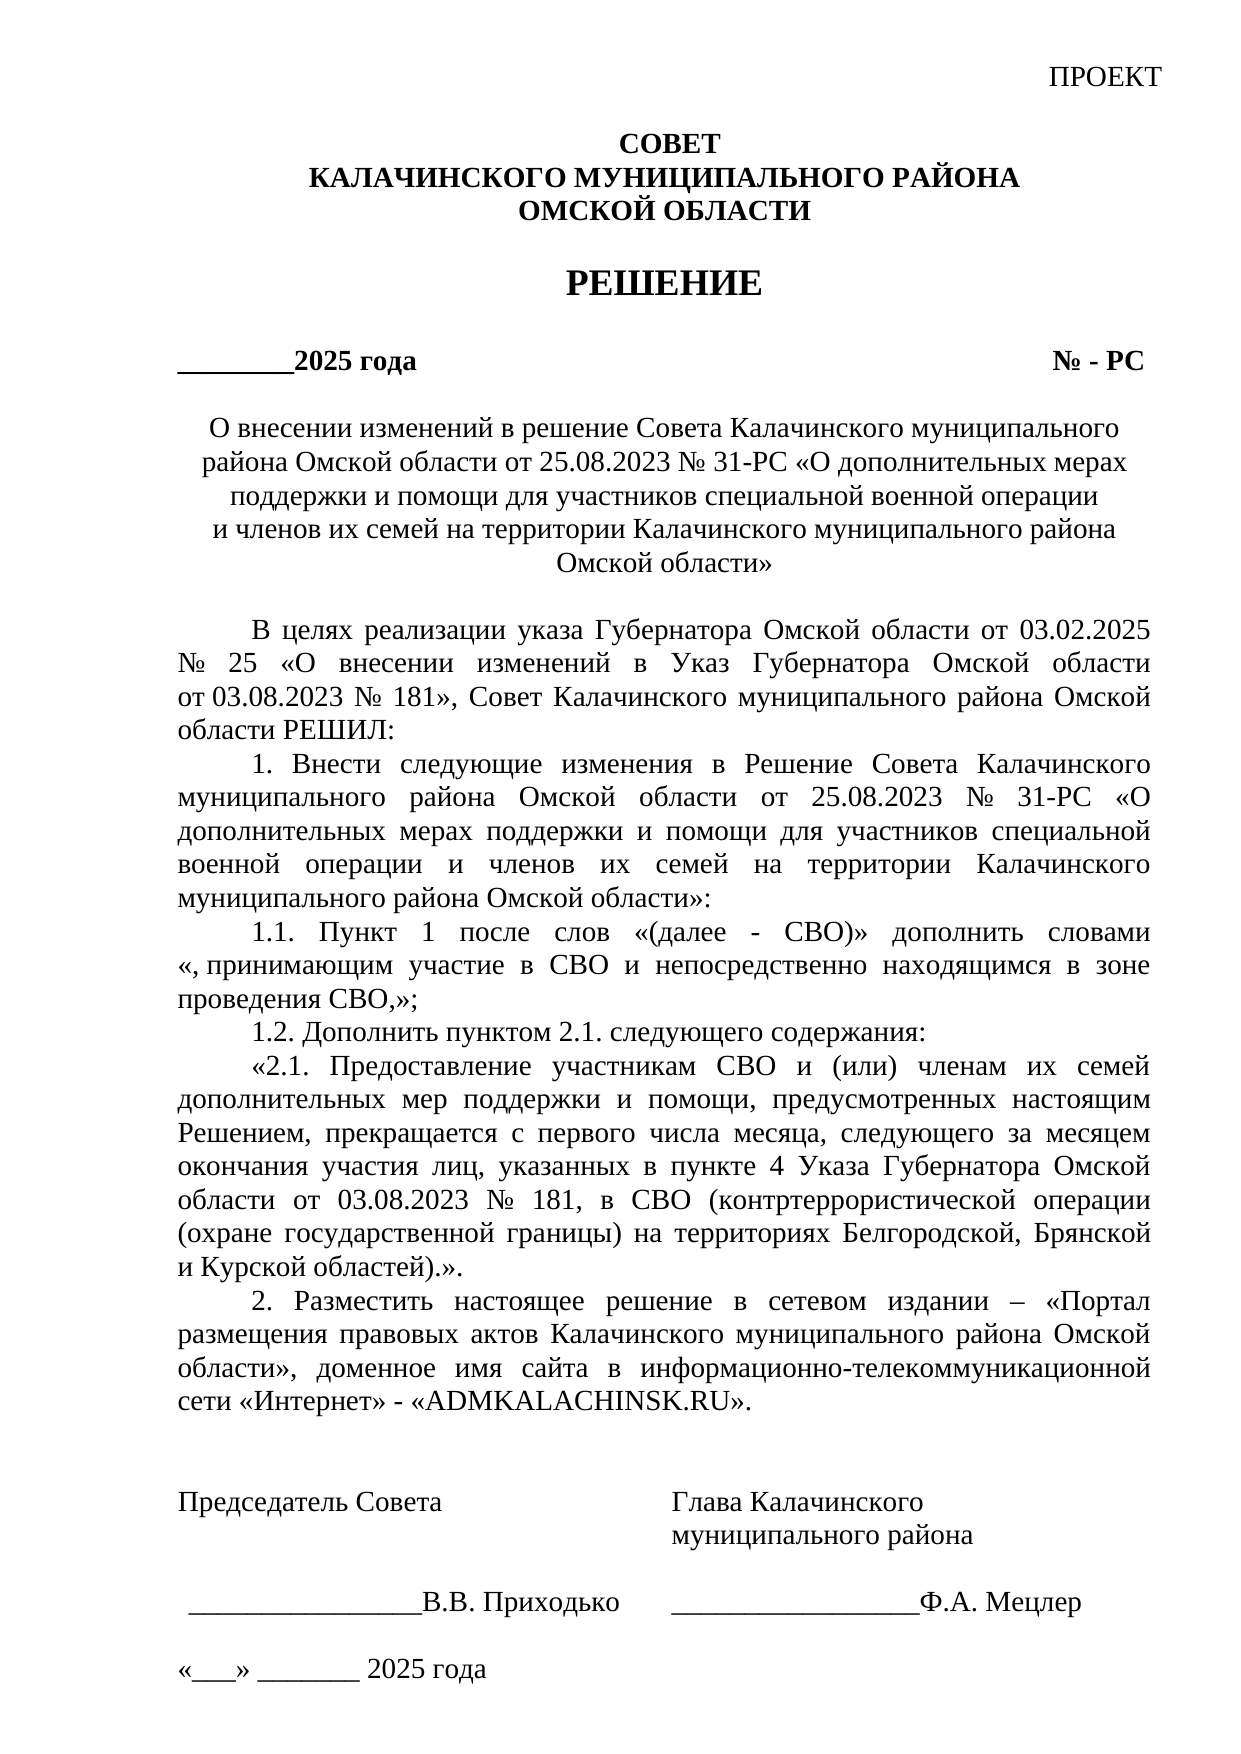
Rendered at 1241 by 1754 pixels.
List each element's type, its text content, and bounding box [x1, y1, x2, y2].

table_header Глава Калачинского муниципального района _________________Ф.А. Мецлер [660, 1484, 1145, 1652]
text КАЛАЧИНСКОГО МУНИЦИПАЛЬНОГО РАЙОНА [177, 160, 1152, 193]
text «2.1. Предоставление участникам СВО и (или) членам их семей дополнительных мер поддержки и помощи, предусмотренных настоящим Решением, прекращается с первого числа месяца, следующего за месяцем окончания участия лиц, указанных в пункте 4 Указа Губернатора Омской области от 03.08.2023 № 181, в СВО (контртеррористической операции (охране государственной границы) на территориях Белгородской, Брянской и Курской областей).». [177, 1048, 1152, 1283]
text 1.2. Дополнить пунктом 2.1. следующего содержания: [177, 1014, 1152, 1048]
text 2. Разместить настоящее решение в сетевом издании – «Портал размещения правовых актов Калачинского муниципального района Омской области», доменное имя сайта в информационно-телекоммуникационной сети «Интернет» - «ADMKALACHINSK.RU». [177, 1283, 1152, 1417]
text ПРОЕКТ [177, 59, 1162, 93]
text СОВЕТ [177, 126, 1162, 160]
text О внесении изменений в решение Совета Калачинского муниципального района Омской области от 25.08.2023 № 31-РС «О дополнительных мерах поддержки и помощи для участников специальной военной операции [177, 411, 1152, 511]
text и членов их семей на территории Калачинского муниципального района Омской области» [177, 511, 1152, 578]
text ОМСКОЙ ОБЛАСТИ [177, 193, 1152, 227]
text В целях реализации указа Губернатора Омской области от 03.02.2025 № 25 «О внесении изменений в Указ Губернатора Омской области от 03.08.2023 № 181», Совет Калачинского муниципального района Омской области РЕШИЛ: [177, 612, 1152, 746]
text «___» _______ 2025 года [177, 1652, 1152, 1685]
table_header Председатель Совета ________________В.В. Приходько [177, 1484, 660, 1652]
text ________2025 года № - РС [177, 343, 1152, 377]
text 1. Внести следующие изменения в Решение Совета Калачинского муниципального района Омской области от 25.08.2023 № 31-РС «О дополнительных мерах поддержки и помощи для участников специальной военной операции и членов их семей на территории Калачинского муниципального района Омской области»: [177, 746, 1152, 914]
text РЕШЕНИЕ [177, 260, 1152, 303]
text 1.1. Пункт 1 после слов «(далее - СВО)» дополнить словами «, принимающим участие в СВО и непосредственно находящимся в зоне проведения СВО,»; [177, 914, 1152, 1014]
